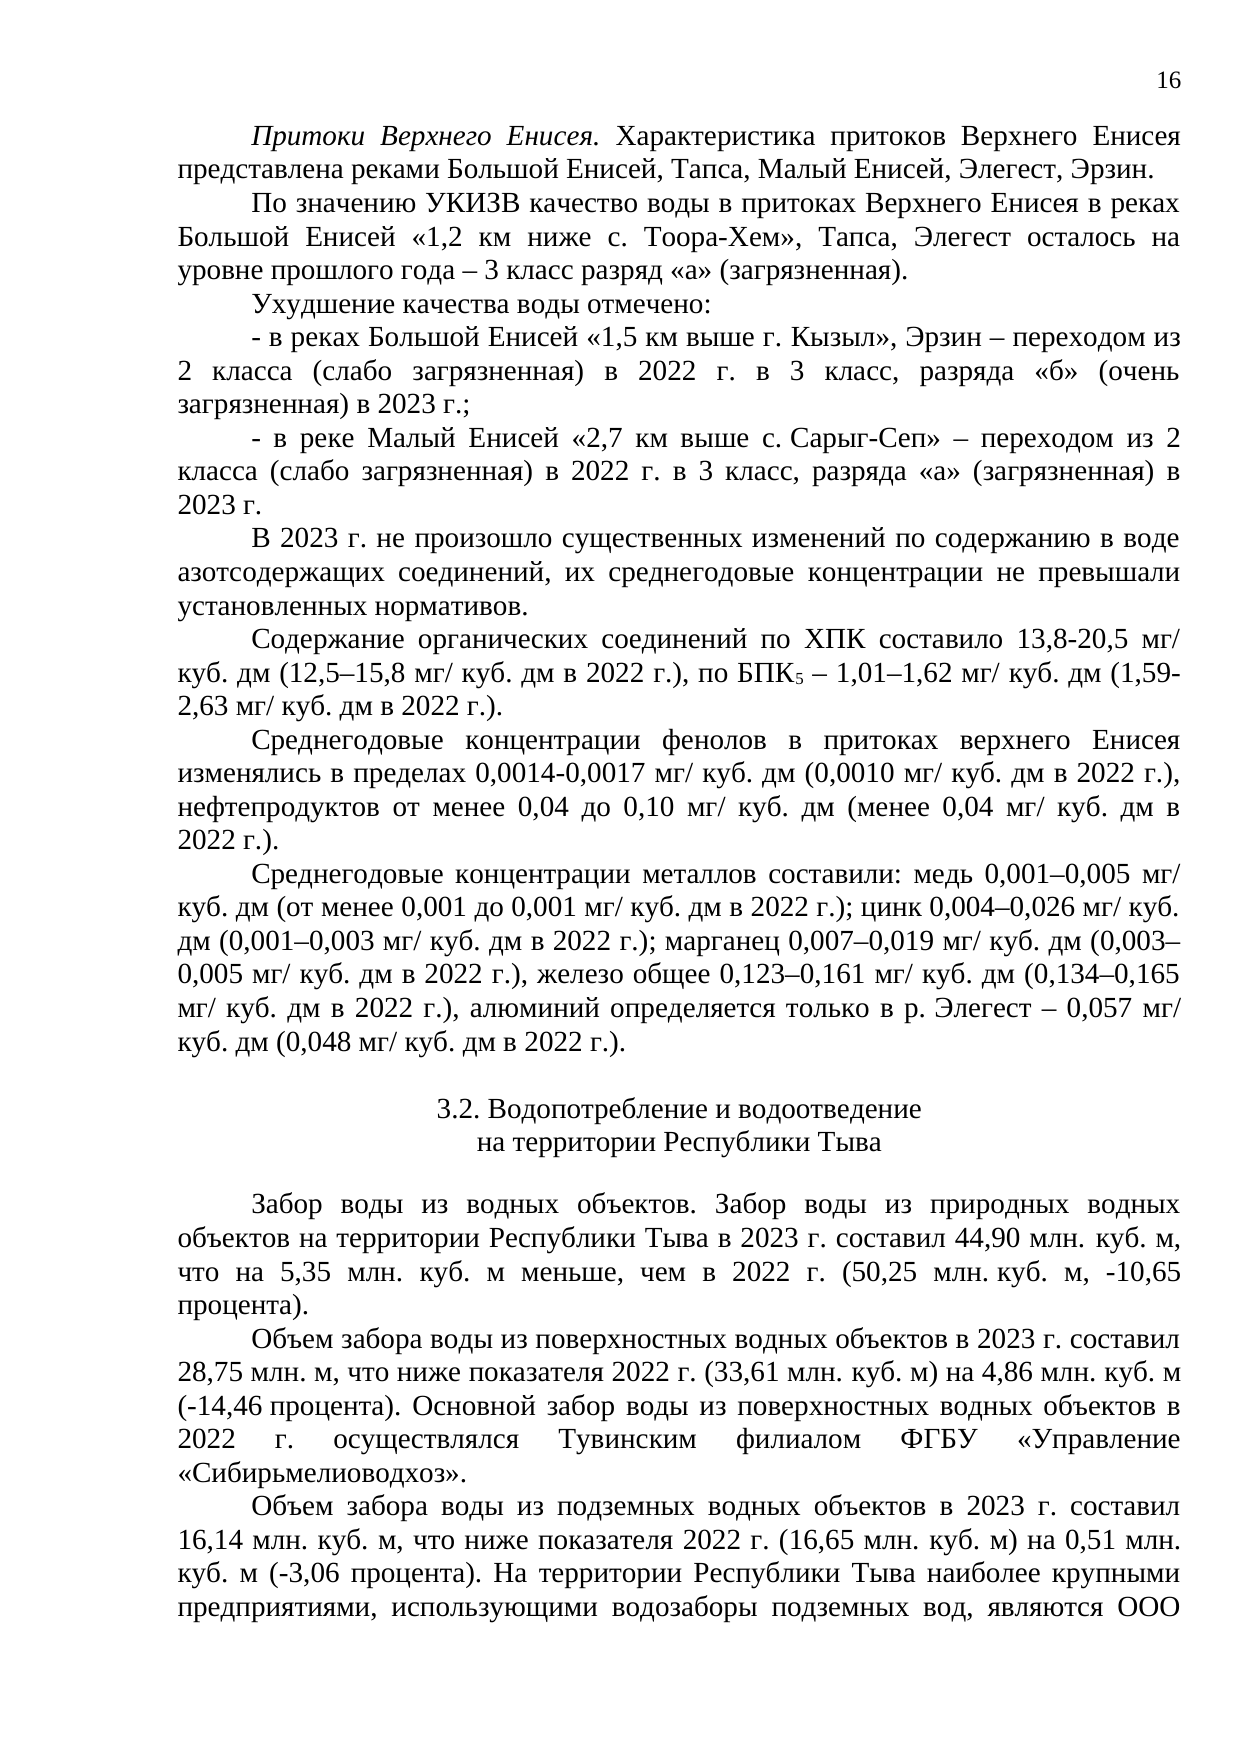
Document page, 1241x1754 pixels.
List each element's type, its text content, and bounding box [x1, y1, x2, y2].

subtitle на территории Республики Тыва [177, 1124, 1181, 1158]
text Объем забора воды из поверхностных водных объектов в 2023 г. составил 28,75 млн. м, что ниже показателя 2022 г. (33,61 млн. куб. м) на 4,86 млн. куб. м (-14,46 процента). Основной забор воды из поверхностных водных объектов в 2022 г. осуществлялся Тувинским филиалом ФГБУ «Управление «Сибирьмелиоводхоз». [177, 1321, 1181, 1488]
text По значению УКИЗВ качество воды в притоках Верхнего Енисея в реках Большой Енисей «1,2 км ниже с. Тоора-Хем», Тапса, Элегест осталось на уровне прошлого года – 3 класс разряд «а» (загрязненная). [177, 185, 1181, 286]
text Содержание органических соединений по ХПК составило 13,8-20,5 мг/ куб. дм (12,5–15,8 мг/ куб. дм в 2022 г.), по БПК5 – 1,01–1,62 мг/ куб. дм (1,59-2,63 мг/ куб. дм в 2022 г.). [177, 621, 1181, 722]
text Среднегодовые концентрации фенолов в притоках верхнего Енисея изменялись в пределах 0,0014-0,0017 мг/ куб. дм (0,0010 мг/ куб. дм в 2022 г.), нефтепродуктов от менее 0,04 до 0,10 мг/ куб. дм (менее 0,04 мг/ куб. дм в 2022 г.). [177, 722, 1181, 856]
text Притоки Верхнего Енисея. Характеристика притоков Верхнего Енисея представлена реками Большой Енисей, Тапса, Малый Енисей, Элегест, Эрзин. [177, 118, 1181, 185]
text B 2023 г. не произошло существенных изменений по содержанию в воде азотсодержащих соединений, их среднегодовые концентрации не превышали установленных нормативов. [177, 521, 1181, 621]
subtitle 3.2. Водопотребление и водоотведение [177, 1091, 1181, 1124]
text Ухудшение качества воды отмечено: [177, 286, 1181, 319]
text - в реке Малый Енисей «2,7 км выше с. Сарыг-Сеп» – переходом из 2 класса (слабо загрязненная) в 2022 г. в 3 класс, разряда «а» (загрязненная) в 2023 г. [177, 420, 1181, 521]
text Забор воды из водных объектов. Забор воды из природных водных объектов на территории Республики Тыва в 2023 г. составил 44,90 млн. куб. м, что на 5,35 млн. куб. м меньше, чем в 2022 г. (50,25 млн. куб. м, -10,65 процента). [177, 1187, 1181, 1321]
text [177, 1488, 1181, 1623]
text Среднегодовые концентрации металлов составили: медь 0,001–0,005 мг/ куб. дм (от менее 0,001 до 0,001 мг/ куб. дм в 2022 г.); цинк 0,004–0,026 мг/ куб. дм (0,001–0,003 мг/ куб. дм в 2022 г.); марганец 0,007–0,019 мг/ куб. дм (0,003–0,005 мг/ куб. дм в 2022 г.), железо общее 0,123–0,161 мг/ куб. дм (0,134–0,165 мг/ куб. дм в 2022 г.), алюминий определяется только в р. Элегест – 0,057 мг/ куб. дм (0,048 мг/ куб. дм в 2022 г.). [177, 856, 1181, 1057]
text - в реках Большой Енисей «1,5 км выше г. Кызыл», Эрзин – переходом из 2 класса (слабо загрязненная) в 2022 г. в 3 класс, разряда «б» (очень загрязненная) в 2023 г.; [177, 319, 1181, 420]
